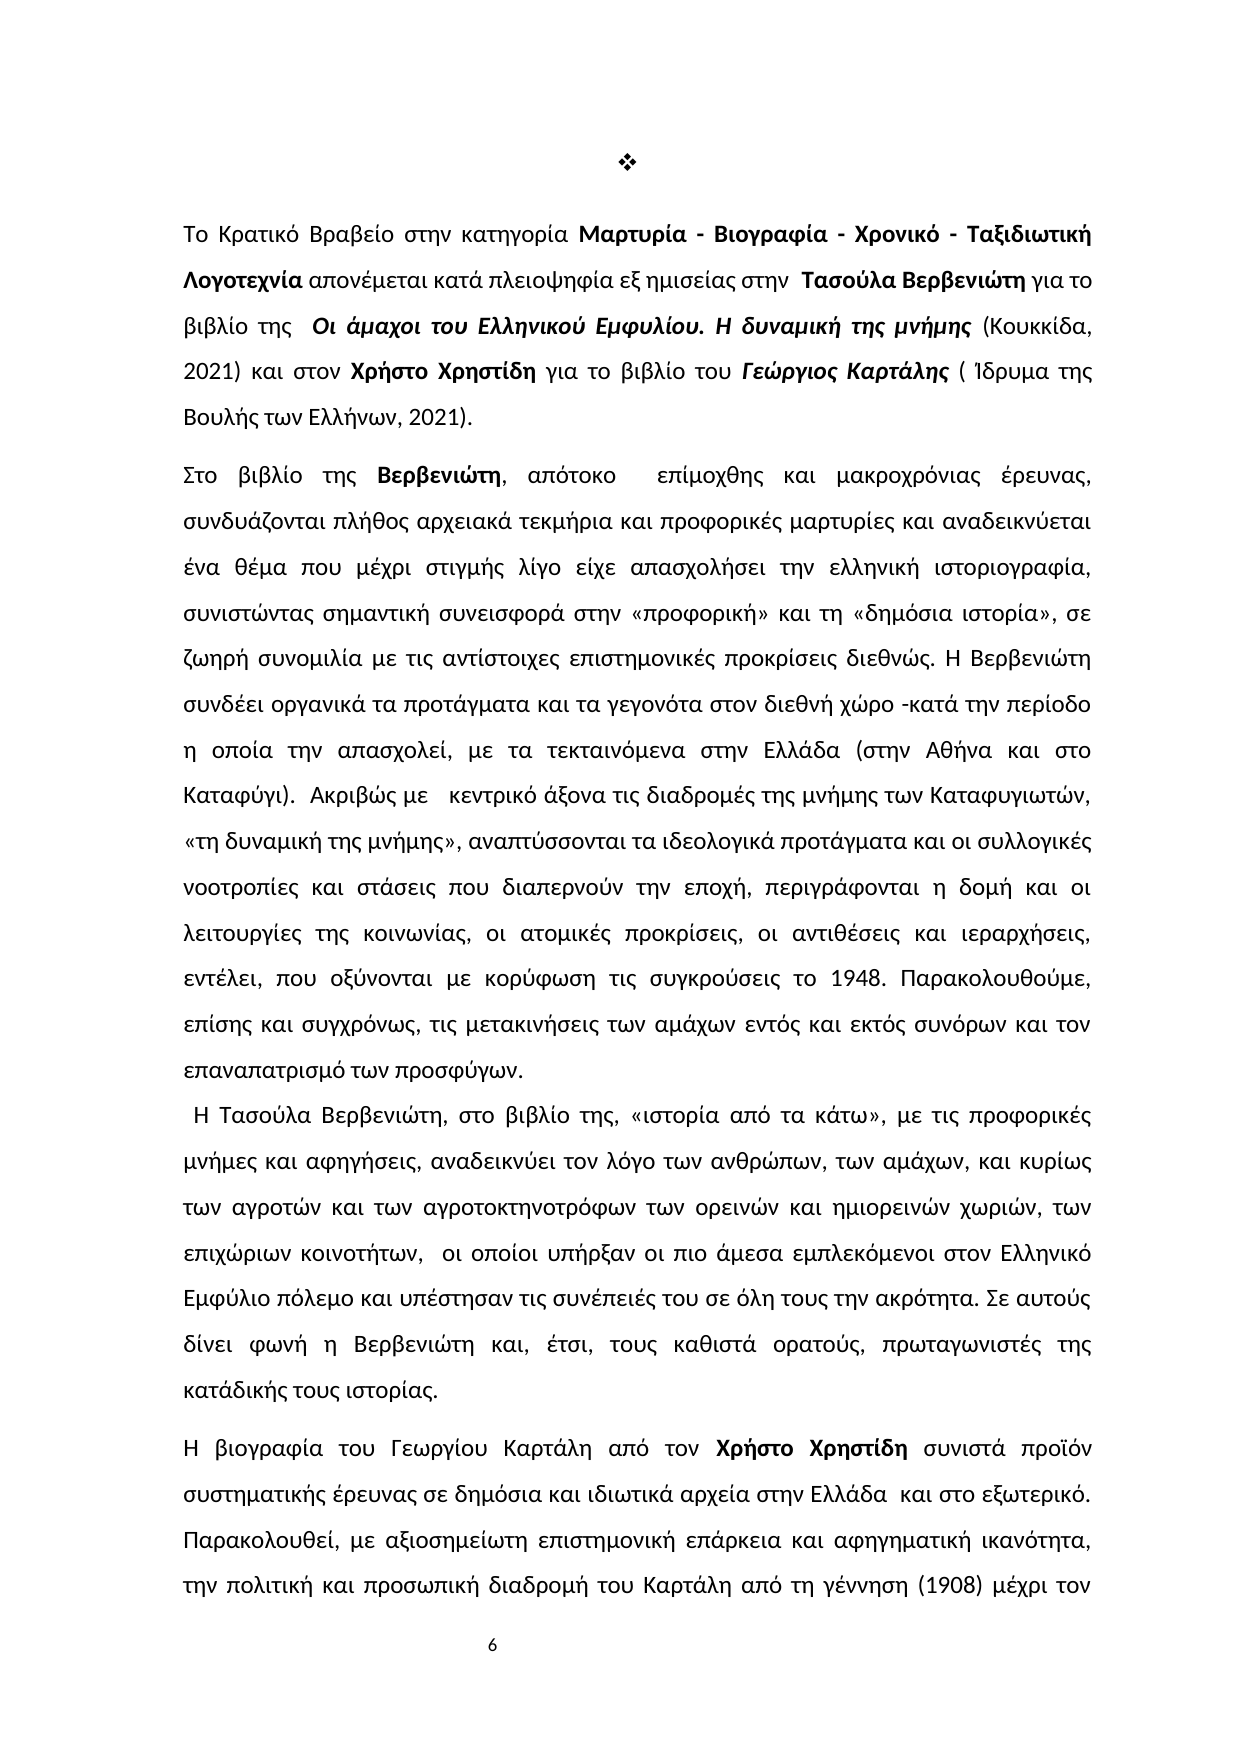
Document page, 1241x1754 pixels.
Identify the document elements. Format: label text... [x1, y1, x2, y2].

text Το Kρατικό Bραβείο στην κατηγορία Μαρτυρία - Βιογραφία - Χρονικό - Ταξιδιωτική Λογοτεχνία απονέμεται κατά πλειοψηφία εξ ημισείας στην Τασούλα Βερβενιώτη για το βιβλίο της Οι άμαχοι του Ελληνικού Εμφυλίου. Η δυναμική της μνήμης (Κουκκίδα, 2021) και στον Χρήστο Χρηστίδη για το βιβλίο του Γεώργιος Καρτάλης ( Ίδρυμα της Βουλής των Ελλήνων, 2021). [183, 218, 1093, 432]
text Η Τασούλα Βερβενιώτη, στο βιβλίο της, «ιστορία από τα κάτω», με τις προφορικές μνήμες και αφηγήσεις, αναδεικνύει τον λόγο των ανθρώπων, των αμάχων, και κυρίως των αγροτών και των αγροτοκτηνοτρόφων των ορεινών και ημιορεινών χωριών, των επιχώριων κοινοτήτων, οι οποίοι υπήρξαν οι πιο άμεσα εμπλεκόμενοι στον Ελληνικό Εμφύλιο πόλεμο και υπέστησαν τις συνέπειές του σε όλη τους την ακρότητα. Σε αυτούς δίνει φωνή η Βερβενιώτη και, έτσι, τους καθιστά ορατούς, πρωταγωνιστές της κατάδικής τους ιστορίας. [183, 1100, 1093, 1404]
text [183, 1432, 1093, 1600]
text Στο βιβλίο της Βερβενιώτη, απότοκο επίμοχθης και μακροχρόνιας έρευνας, συνδυάζονται πλήθος αρχειακά τεκμήρια και προφορικές μαρτυρίες και αναδεικνύεται ένα θέμα που μέχρι στιγμής λίγο είχε απασχολήσει την ελληνική ιστοριογραφία, συνιστώντας σημαντική συνεισφορά στην «προφορική» και τη «δημόσια ιστορία», σε ζωηρή συνομιλία με τις αντίστοιχες επιστημονικές προκρίσεις διεθνώς. Η Βερβενιώτη συνδέει οργανικά τα προτάγματα και τα γεγονότα στον διεθνή χώρο -κατά την περίοδο η οποία την απασχολεί, με τα τεκταινόμενα στην Ελλάδα (στην Αθήνα και στο Καταφύγι). Ακριβώς με κεντρικό άξονα τις διαδρομές της μνήμης των Καταφυγιωτών, «τη δυναμική της μνήμης», αναπτύσσονται τα ιδεολογικά προτάγματα και οι συλλογικές νοοτροπίες και στάσεις που διαπερνούν την εποχή, περιγράφονται η δομή και οι λειτουργίες της κοινωνίας, οι ατομικές προκρίσεις, οι αντιθέσεις και ιεραρχήσεις, εντέλει, που οξύνονται με κορύφωση τις συγκρούσεις το 1948. Παρακολουθούμε, επίσης και συγχρόνως, τις μετακινήσεις των αμάχων εντός και εκτός συνόρων και τον επαναπατρισμό των προσφύγων. [183, 459, 1093, 1084]
